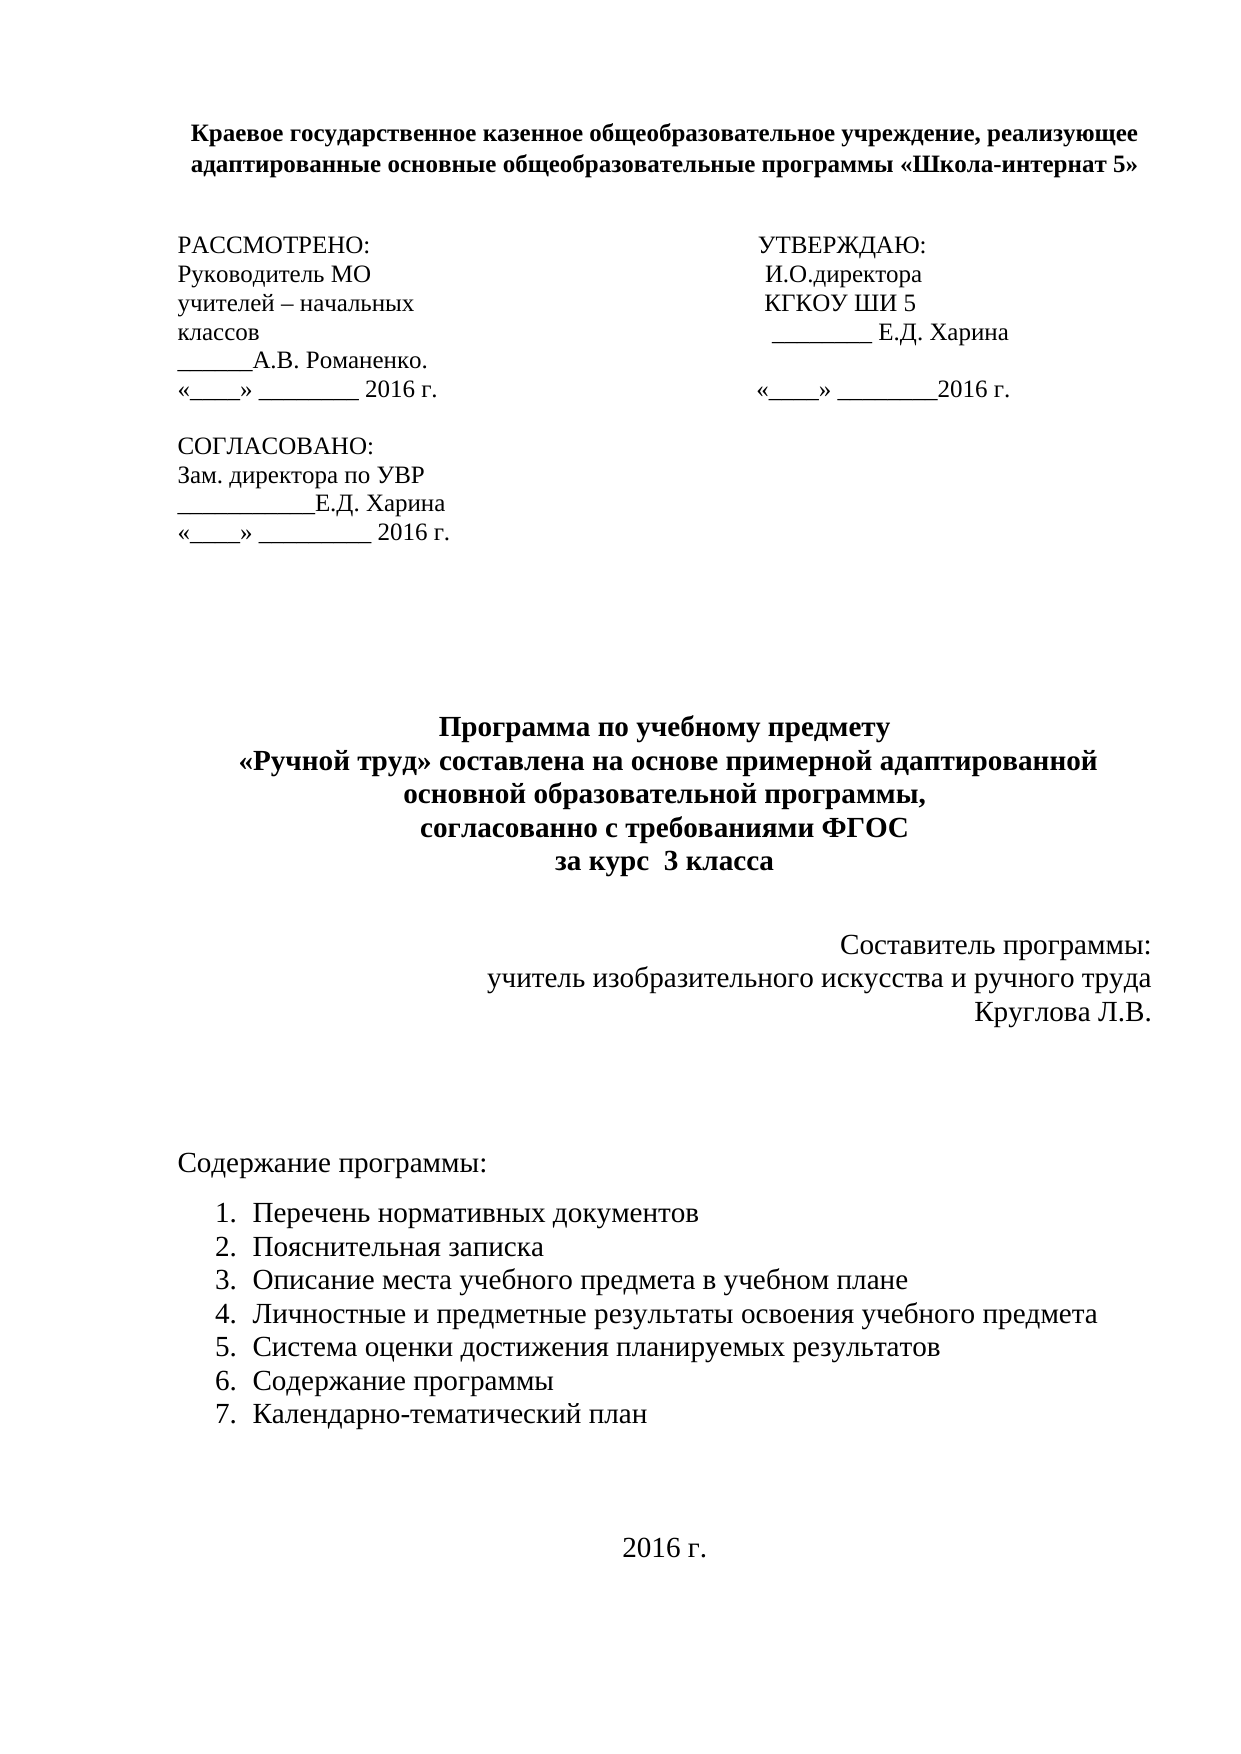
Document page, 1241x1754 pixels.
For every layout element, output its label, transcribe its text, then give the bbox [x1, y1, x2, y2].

text Программа по учебному предмету [177, 709, 1152, 743]
text 2016 г. [177, 1530, 1152, 1564]
text «____» ________ 2016 г. «____» ________2016 г. [177, 374, 1152, 403]
list Система оценки достижения планируемых результатов [215, 1329, 1152, 1363]
text учителей – начальных КГКОУ ШИ 5 [177, 288, 1152, 317]
text Круглова Л.В. [177, 994, 1152, 1028]
text РАССМОТРЕНО: УТВЕРЖДАЮ: [177, 230, 1152, 259]
text СОГЛАСОВАНО: [177, 431, 1152, 460]
text согласованно с требованиями ФГОС [177, 810, 1152, 843]
text ___________Е.Д. Харина [177, 488, 1152, 517]
list Описание места учебного предмета в учебном плане [215, 1262, 1152, 1296]
list Содержание программы [215, 1363, 1152, 1396]
text «Ручной труд» составлена на основе примерной адаптированной основной образовательной программы, [177, 743, 1152, 810]
text Содержание программы: [177, 1145, 1152, 1178]
text «____» _________ 2016 г. [177, 517, 1152, 546]
list Перечень нормативных документов [215, 1195, 1152, 1229]
list Календарно-тематический план [215, 1396, 1152, 1430]
text Краевое государственное казенное общеобразовательное учреждение, реализующее адаптированные основные общеобразовательные программы «Школа-интернат 5» [177, 118, 1152, 178]
text Составитель программы: [177, 927, 1152, 961]
text классов ________ Е.Д. Харина [177, 317, 1152, 345]
text учитель изобразительного искусства и ручного труда [177, 961, 1152, 994]
text за курс 3 класса [177, 843, 1152, 877]
text Руководитель МО И.О.директора [177, 259, 1152, 288]
list Пояснительная записка [215, 1229, 1152, 1262]
list Личностные и предметные результаты освоения учебного предмета [215, 1296, 1152, 1329]
text Зам. директора по УВР [177, 460, 1152, 488]
text ______А.В. Романенко. [177, 345, 1152, 374]
